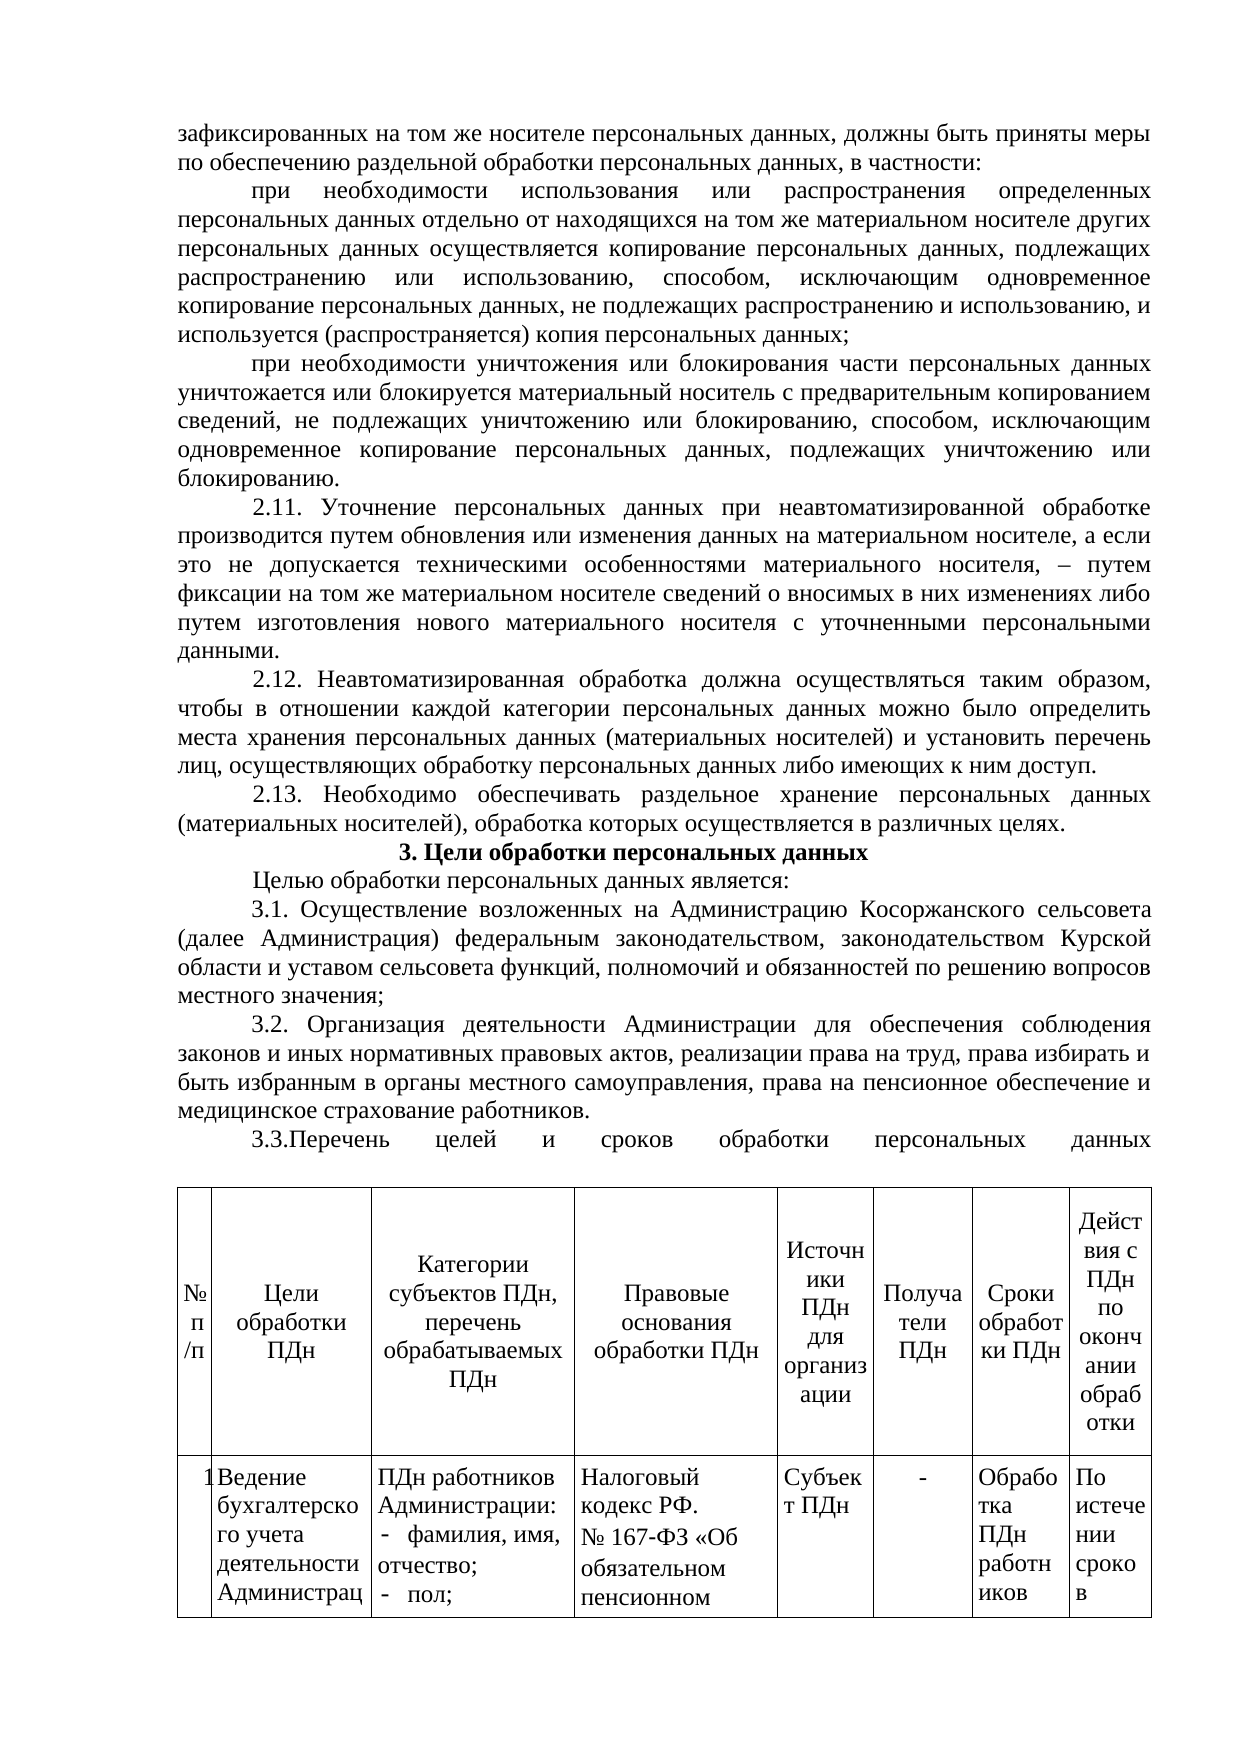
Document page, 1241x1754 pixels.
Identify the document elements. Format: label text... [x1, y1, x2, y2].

table_header Цели обработки ПДн [212, 1188, 371, 1454]
table_cell По истечении сроков обработки ПДн подлежат переводу в установленном порядке на архивное хранение [1070, 1456, 1151, 1617]
text Целью обработки персональных данных является: [177, 866, 1152, 894]
table_cell - [874, 1456, 972, 1617]
table_header Действия с ПДн по окончании обработки [1070, 1188, 1151, 1454]
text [177, 118, 1152, 176]
table_cell [178, 1456, 211, 1617]
table_header Правовые основания обработки ПДн [575, 1188, 777, 1454]
text 3. Цели обработки персональных данных [325, 837, 1152, 866]
table_cell Субъект ПДн [778, 1456, 873, 1617]
text при необходимости уничтожения или блокирования части персональных данных уничтожается или блокируется материальный носитель с предварительным копированием сведений, не подлежащих уничтожению или блокированию, способом, исключающим одновременное копирование персональных данных, подлежащих уничтожению или блокированию. [177, 348, 1152, 492]
text 3.2. Организация деятельности Администрации для обеспечения соблюдения законов и иных нормативных правовых актов, реализации права на труд, права избирать и быть избранным в органы местного самоуправления, права на пенсионное обеспечение и медицинское страхование работников. [177, 1009, 1152, 1124]
text 2.12. Неавтоматизированная обработка должна осуществляться таким образом, чтобы в отношении каждой категории персональных данных можно было определить места хранения персональных данных (материальных носителей) и установить перечень лиц, осуществляющих обработку персональных данных либо имеющих к ним доступ. [177, 664, 1152, 779]
table_header Получатели ПДн [874, 1188, 972, 1454]
table_header Категории субъектов ПДн, перечень обрабатываемых ПДн [372, 1188, 574, 1454]
table_header Сроки обработки ПДн [973, 1188, 1069, 1454]
text 3.1. Осуществление возложенных на Администрацию Косоржанского сельсовета (далее Администрация) федеральным законодательством, законодательством Курской области и уставом сельсовета функций, полномочий и обязанностей по решению вопросов местного значения; [177, 894, 1152, 1009]
text 3.3.Перечень целей и сроков обработки персональных данных [177, 1124, 1152, 1187]
text 2.11. Уточнение персональных данных при неавтоматизированной обработке производится путем обновления или изменения данных на материальном носителе, а если это не допускается техническими особенностями материального носителя, – путем фиксации на том же материальном носителе сведений о вносимых в них изменениях либо путем изготовления нового материального носителя с уточненными персональными данными. [177, 492, 1152, 664]
text при необходимости использования или распространения определенных персональных данных отдельно от находящихся на том же материальном носителе других персональных данных осуществляется копирование персональных данных, подлежащих распространению или использованию, способом, исключающим одновременное копирование персональных данных, не подлежащих распространению и использованию, и используется (распространяется) копия персональных данных; [177, 176, 1152, 348]
text 2.13. Необходимо обеспечивать раздельное хранение персональных данных (материальных носителей), обработка которых осуществляется в различных целях. [177, 779, 1152, 837]
table_header Источники ПДн для организации [778, 1188, 873, 1454]
table_header № п/п [178, 1188, 211, 1454]
